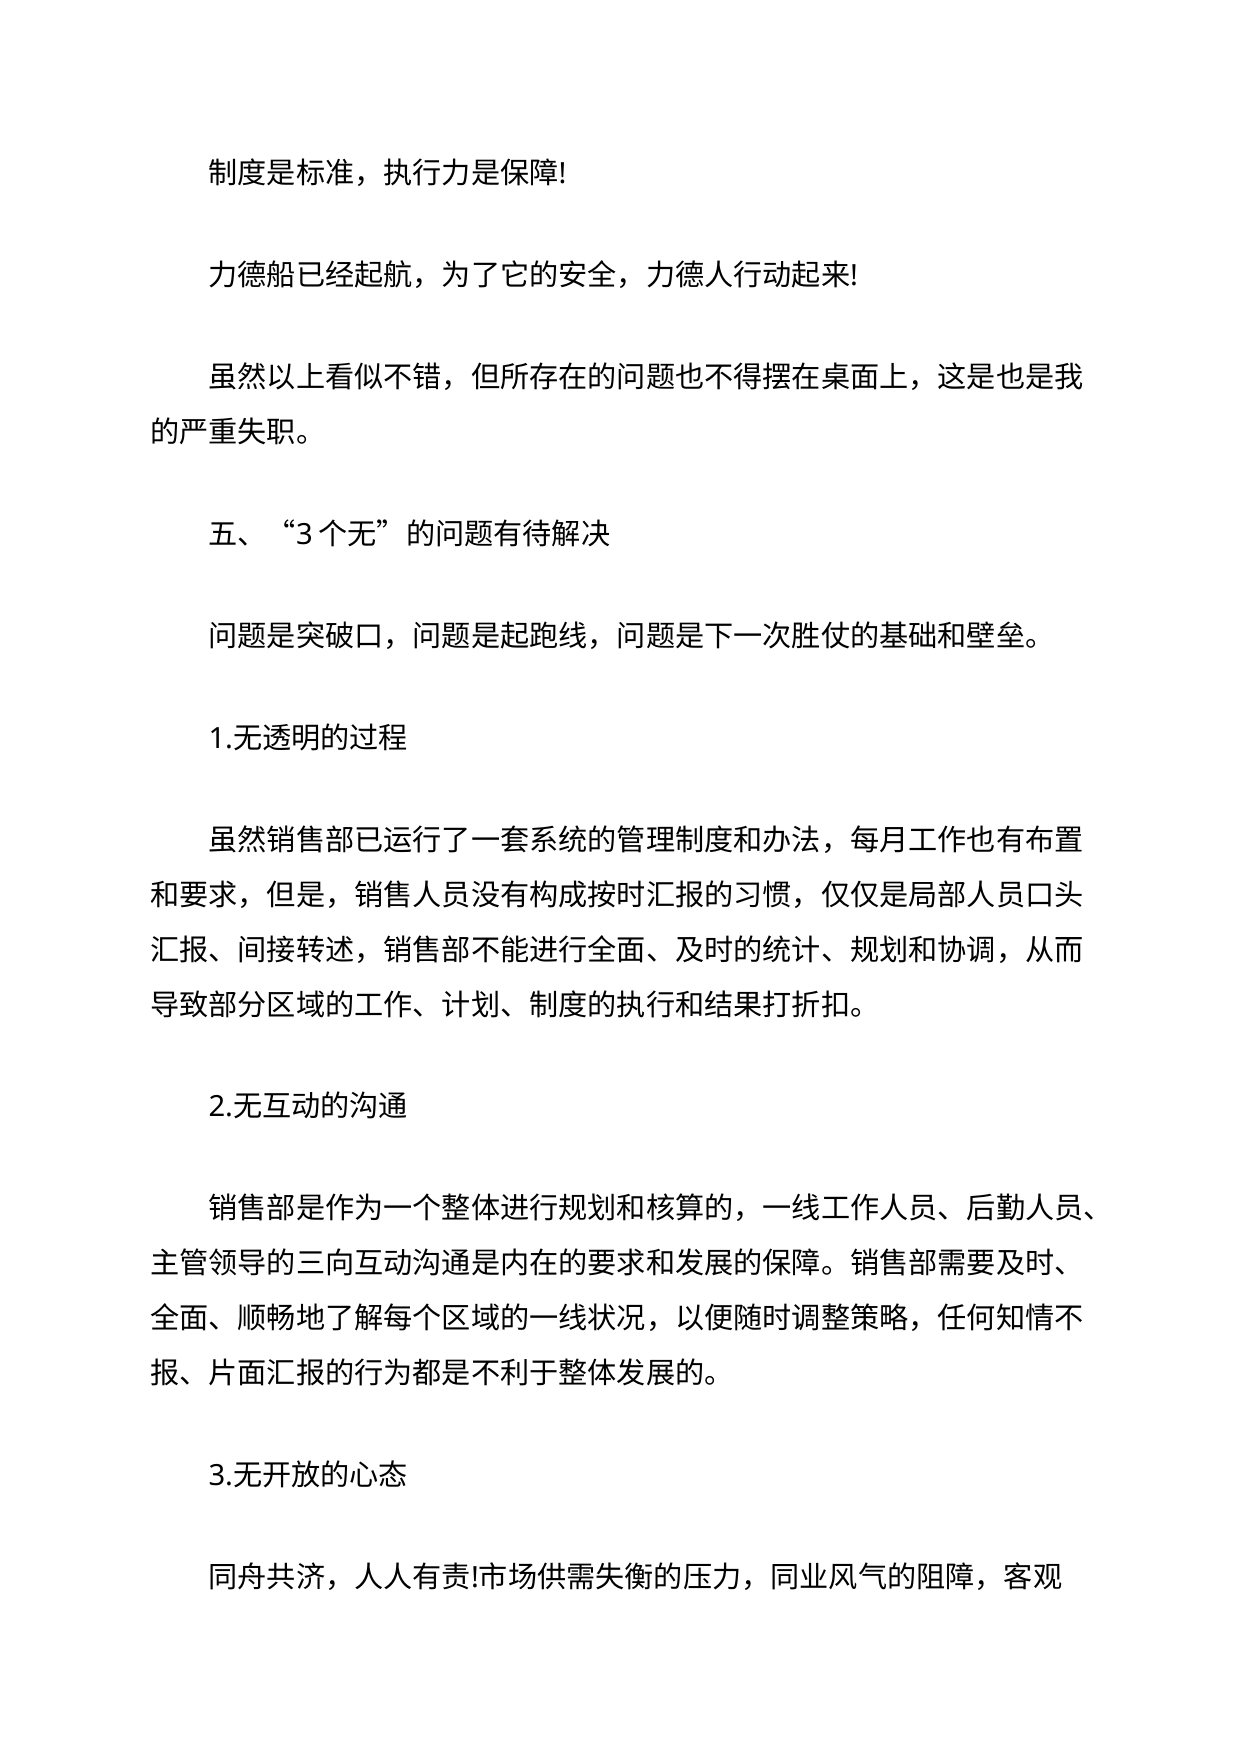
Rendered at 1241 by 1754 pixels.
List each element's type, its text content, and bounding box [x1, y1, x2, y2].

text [150, 1553, 1090, 1596]
text 2.无互动的沟通 [150, 1083, 1090, 1125]
text 销售部是作为一个整体进行规划和核算的，一线工作人员、后勤人员、主管领导的三向互动沟通是内在的要求和发展的保障。销售部需要及时、全面、顺畅地了解每个区域的一线状况，以便随时调整策略，任何知情不报、片面汇报的行为都是不利于整体发展的。 [150, 1185, 1090, 1392]
text 制度是标准，执行力是保障! [150, 150, 1090, 192]
text 1.无透明的过程 [150, 714, 1090, 757]
text 虽然以上看似不错，但所存在的问题也不得摆在桌面上，这是也是我的严重失职。 [150, 354, 1090, 451]
text 力德船已经起航，为了它的安全，力德人行动起来! [150, 252, 1090, 294]
text 虽然销售部已运行了一套系统的管理制度和办法，每月工作也有布置和要求，但是，销售人员没有构成按时汇报的习惯，仅仅是局部人员口头汇报、间接转述，销售部不能进行全面、及时的统计、规划和协调，从而导致部分区域的工作、计划、制度的执行和结果打折扣。 [150, 816, 1090, 1023]
text 问题是突破口，问题是起跑线，问题是下一次胜仗的基础和壁垒。 [150, 613, 1090, 655]
text 3.无开放的心态 [150, 1451, 1090, 1494]
text 五、“3个无”的问题有待解决 [150, 511, 1090, 553]
